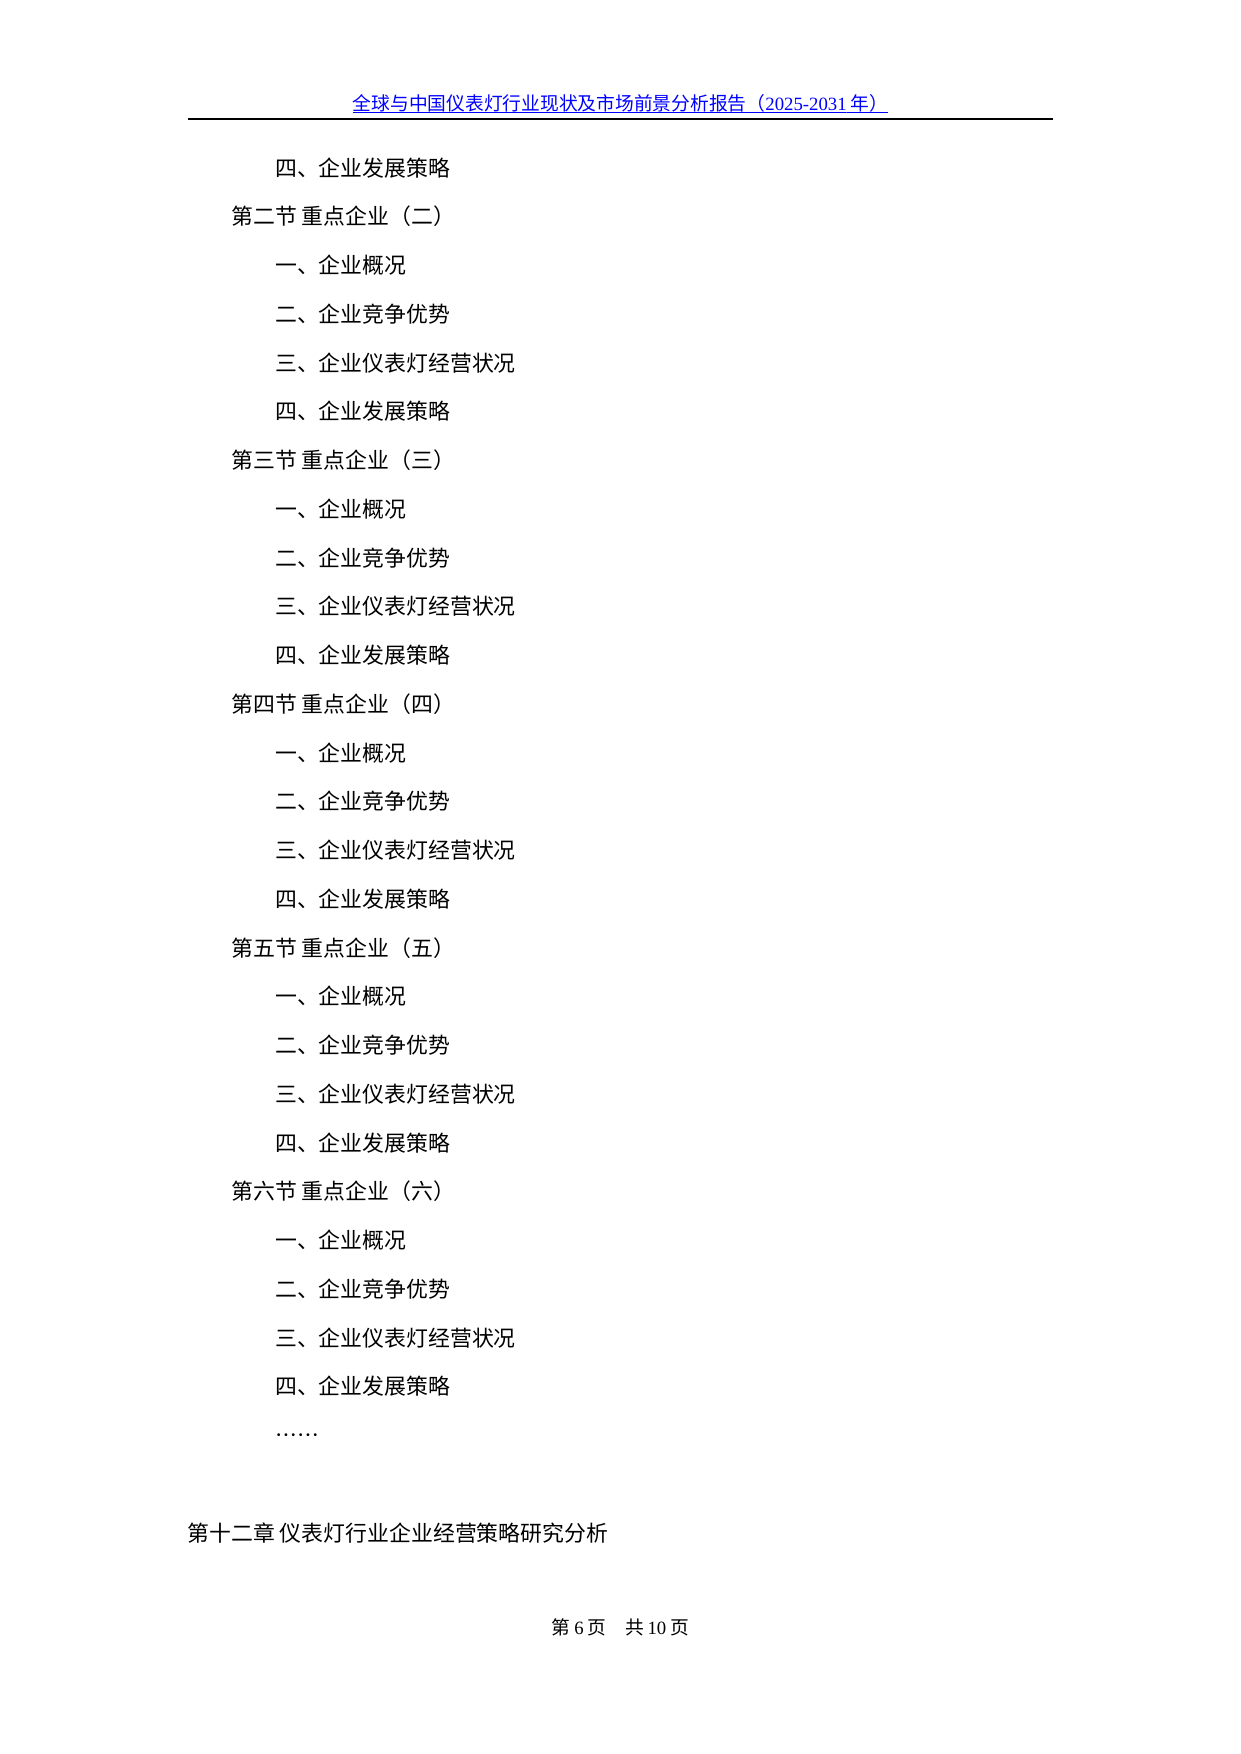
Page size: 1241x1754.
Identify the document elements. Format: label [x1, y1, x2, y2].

text [187, 150, 1053, 1548]
